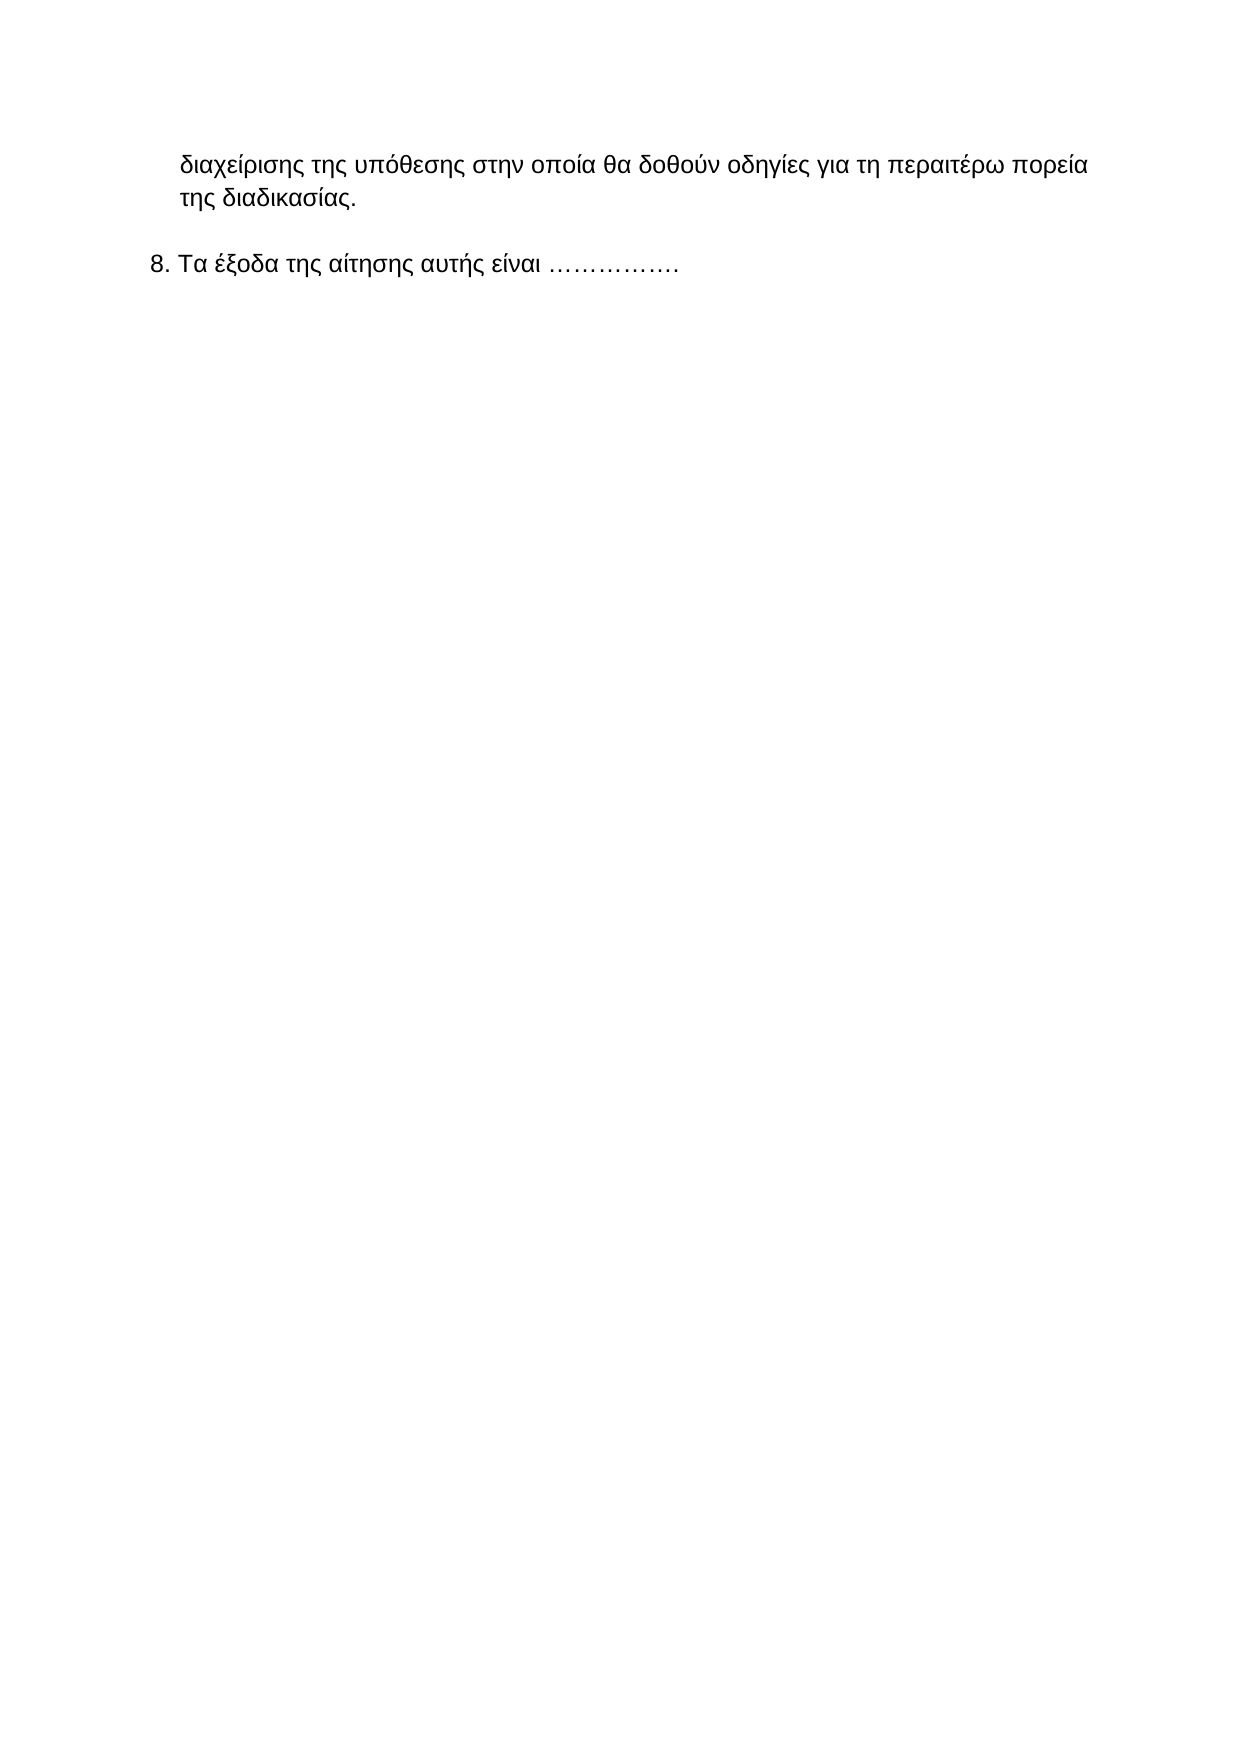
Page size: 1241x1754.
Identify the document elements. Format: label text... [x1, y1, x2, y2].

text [150, 150, 1090, 212]
text 8. Τα έξοδα της αίτησης αυτής είναι ……………. [150, 249, 1090, 278]
